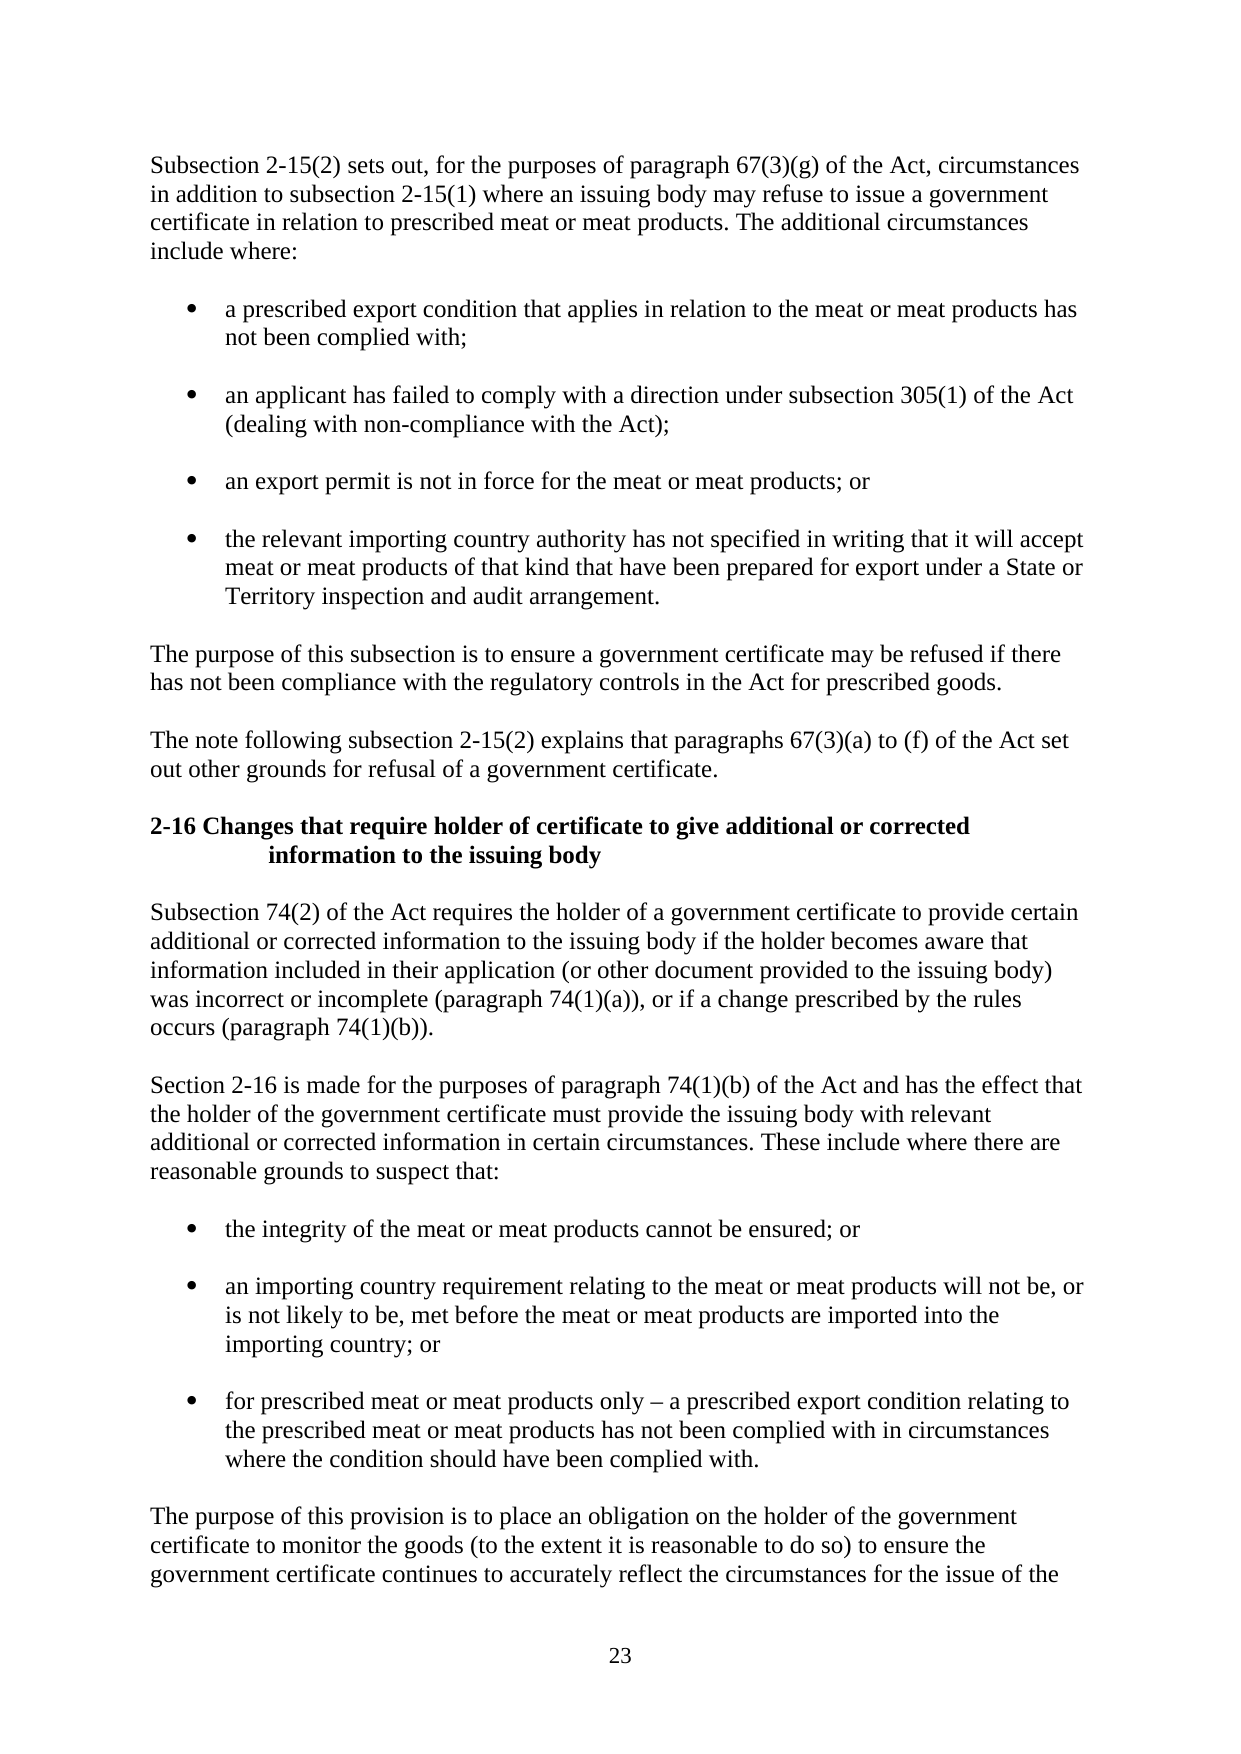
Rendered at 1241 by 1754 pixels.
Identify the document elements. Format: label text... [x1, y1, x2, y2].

text The note following subsection 2-15(2) explains that paragraphs 67(3)(a) to (f) of the Act set out other grounds for refusal of a government certificate. [150, 725, 1090, 782]
text Section 2-16 is made for the purposes of paragraph 74(1)(b) of the Act and has the effect that the holder of the government certificate must provide the issuing body with relevant additional or corrected information in certain circumstances. These include where there are reasonable grounds to suspect that: [150, 1070, 1090, 1185]
text Subsection 2-15(2) sets out, for the purposes of paragraph 67(3)(g) of the Act, circumstances in addition to subsection 2-15(1) where an issuing body may refuse to issue a government certificate in relation to prescribed meat or meat products. The additional circumstances include where: [150, 150, 1090, 265]
list a prescribed export condition that applies in relation to the meat or meat products has not been complied with; [187, 294, 1090, 351]
list for prescribed meat or meat products only – a prescribed export condition relating to the prescribed meat or meat products has not been complied with in circumstances where the condition should have been complied with. [187, 1386, 1090, 1472]
text 2-16 Changes that require holder of certificate to give additional or corrected information to the issuing body [150, 811, 1090, 869]
list an applicant has failed to comply with a direction under subsection 305(1) of the Act (dealing with non-compliance with the Act); [187, 380, 1090, 437]
text Subsection 74(2) of the Act requires the holder of a government certificate to provide certain additional or corrected information to the issuing body if the holder becomes aware that information included in their application (or other document provided to the issuing body) was incorrect or incomplete (paragraph 74(1)(a)), or if a change prescribed by the rules occurs (paragraph 74(1)(b)). [150, 897, 1090, 1041]
list the relevant importing country authority has not specified in writing that it will accept meat or meat products of that kind that have been prepared for export under a State or Territory inspection and audit arrangement. [187, 524, 1090, 610]
list an importing country requirement relating to the meat or meat products will not be, or is not likely to be, met before the meat or meat products are imported into the importing country; or [187, 1271, 1090, 1357]
list an export permit is not in force for the meat or meat products; or [187, 466, 1090, 495]
list the integrity of the meat or meat products cannot be ensured; or [187, 1214, 1090, 1242]
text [150, 1501, 1090, 1587]
text The purpose of this subsection is to ensure a government certificate may be refused if there has not been compliance with the regulatory controls in the Act for prescribed goods. [150, 639, 1090, 696]
